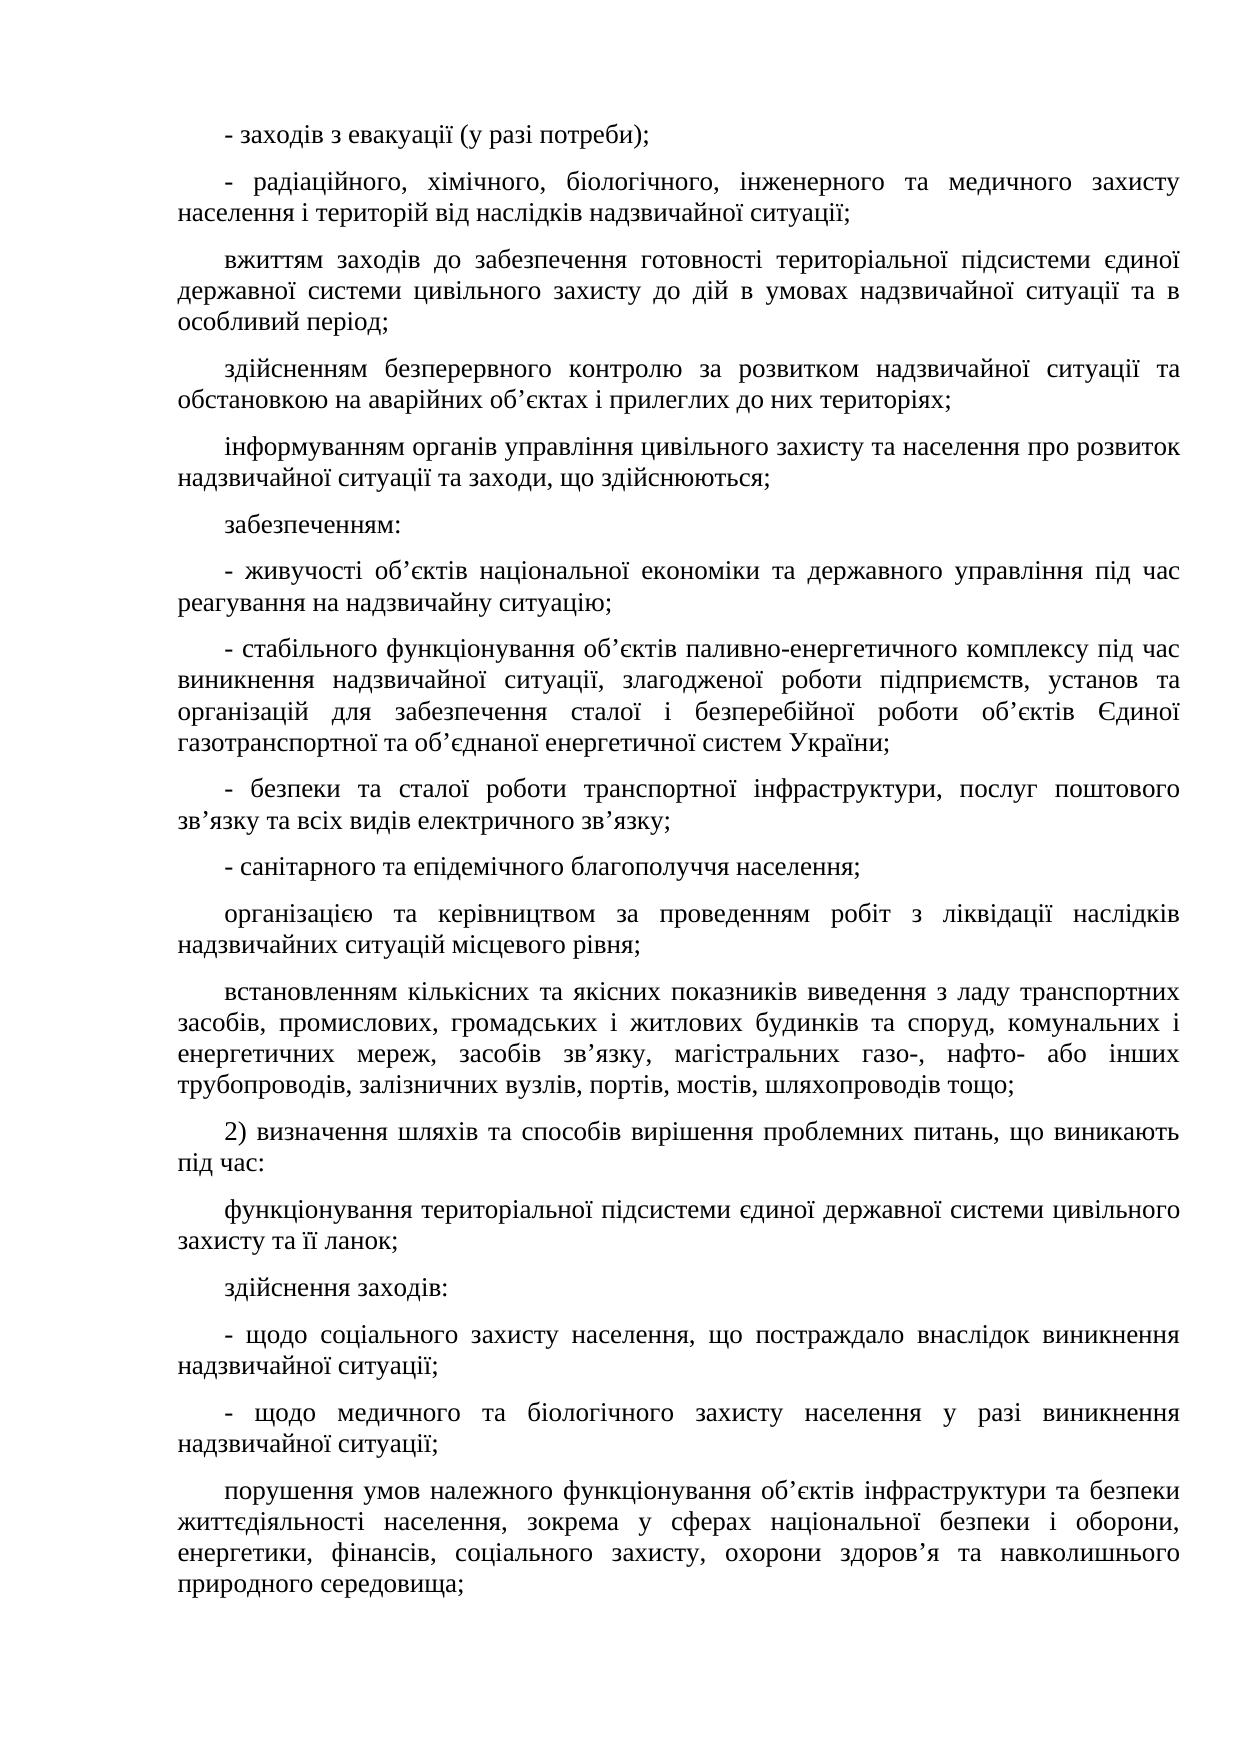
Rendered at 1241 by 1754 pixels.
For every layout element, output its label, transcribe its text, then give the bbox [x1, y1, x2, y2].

text забезпеченням: [177, 508, 1181, 539]
text - стабільного функціонування об’єктів паливно-енергетичного комплексу під час виникнення надзвичайної ситуації, злагодженої роботи підприємств, установ та організацій для забезпечення сталої і безперебійної роботи об’єктів Єдиної газотранспортної та об’єднаної енергетичної систем України; [177, 632, 1181, 757]
text 2) визначення шляхів та способів вирішення проблемних питань, що виникають під час: [177, 1115, 1181, 1178]
text здійсненням безперервного контролю за розвитком надзвичайної ситуації та обстановкою на аварійних об’єктах і прилеглих до них територіях; [177, 352, 1181, 414]
text здійснення заходів: [177, 1271, 1181, 1302]
text інформуванням органів управління цивільного захисту та населення про розвиток надзвичайної ситуації та заходи, що здійснюються; [177, 430, 1181, 492]
text організацією та керівництвом за проведенням робіт з ліквідації наслідків надзвичайних ситуацій місцевого рівня; [177, 897, 1181, 959]
text - щодо медичного та біологічного захисту населення у разі виникнення надзвичайної ситуації; [177, 1396, 1181, 1458]
text - санітарного та епідемічного благополуччя населення; [177, 851, 1181, 882]
text функціонування територіальної підсистеми єдиної державної системи цивільного захисту та її ланок; [177, 1193, 1181, 1256]
text - живучості об’єктів національної економіки та державного управління під час реагування на надзвичайну ситуацію; [177, 554, 1181, 617]
text вжиттям заходів до забезпечення готовності територіальної підсистеми єдиної державної системи цивільного захисту до дій в умовах надзвичайної ситуації та в особливий період; [177, 243, 1181, 336]
text - заходів з евакуації (у разі потреби); [177, 118, 1181, 149]
text - безпеки та сталої роботи транспортної інфраструктури, послуг поштового зв’язку та всіх видів електричного зв’язку; [177, 773, 1181, 835]
text - щодо соціального захисту населення, що постраждало внаслідок виникнення надзвичайної ситуації; [177, 1318, 1181, 1380]
text встановленням кількісних та якісних показників виведення з ладу транспортних засобів, промислових, громадських і житлових будинків та споруд, комунальних і енергетичних мереж, засобів зв’язку, магістральних газо-, нафто- або інших трубопроводів, залізничних вузлів, портів, мостів, шляхопроводів тощо; [177, 975, 1181, 1100]
text - радіаційного, хімічного, біологічного, інженерного та медичного захисту населення і територій від наслідків надзвичайної ситуації; [177, 165, 1181, 227]
text порушення умов належного функціонування об’єктів інфраструктури та безпеки життєдіяльності населення, зокрема у сферах національної безпеки і оборони, енергетики, фінансів, соціального захисту, охорони здоров’я та навколишнього природного середовища; [177, 1474, 1181, 1598]
